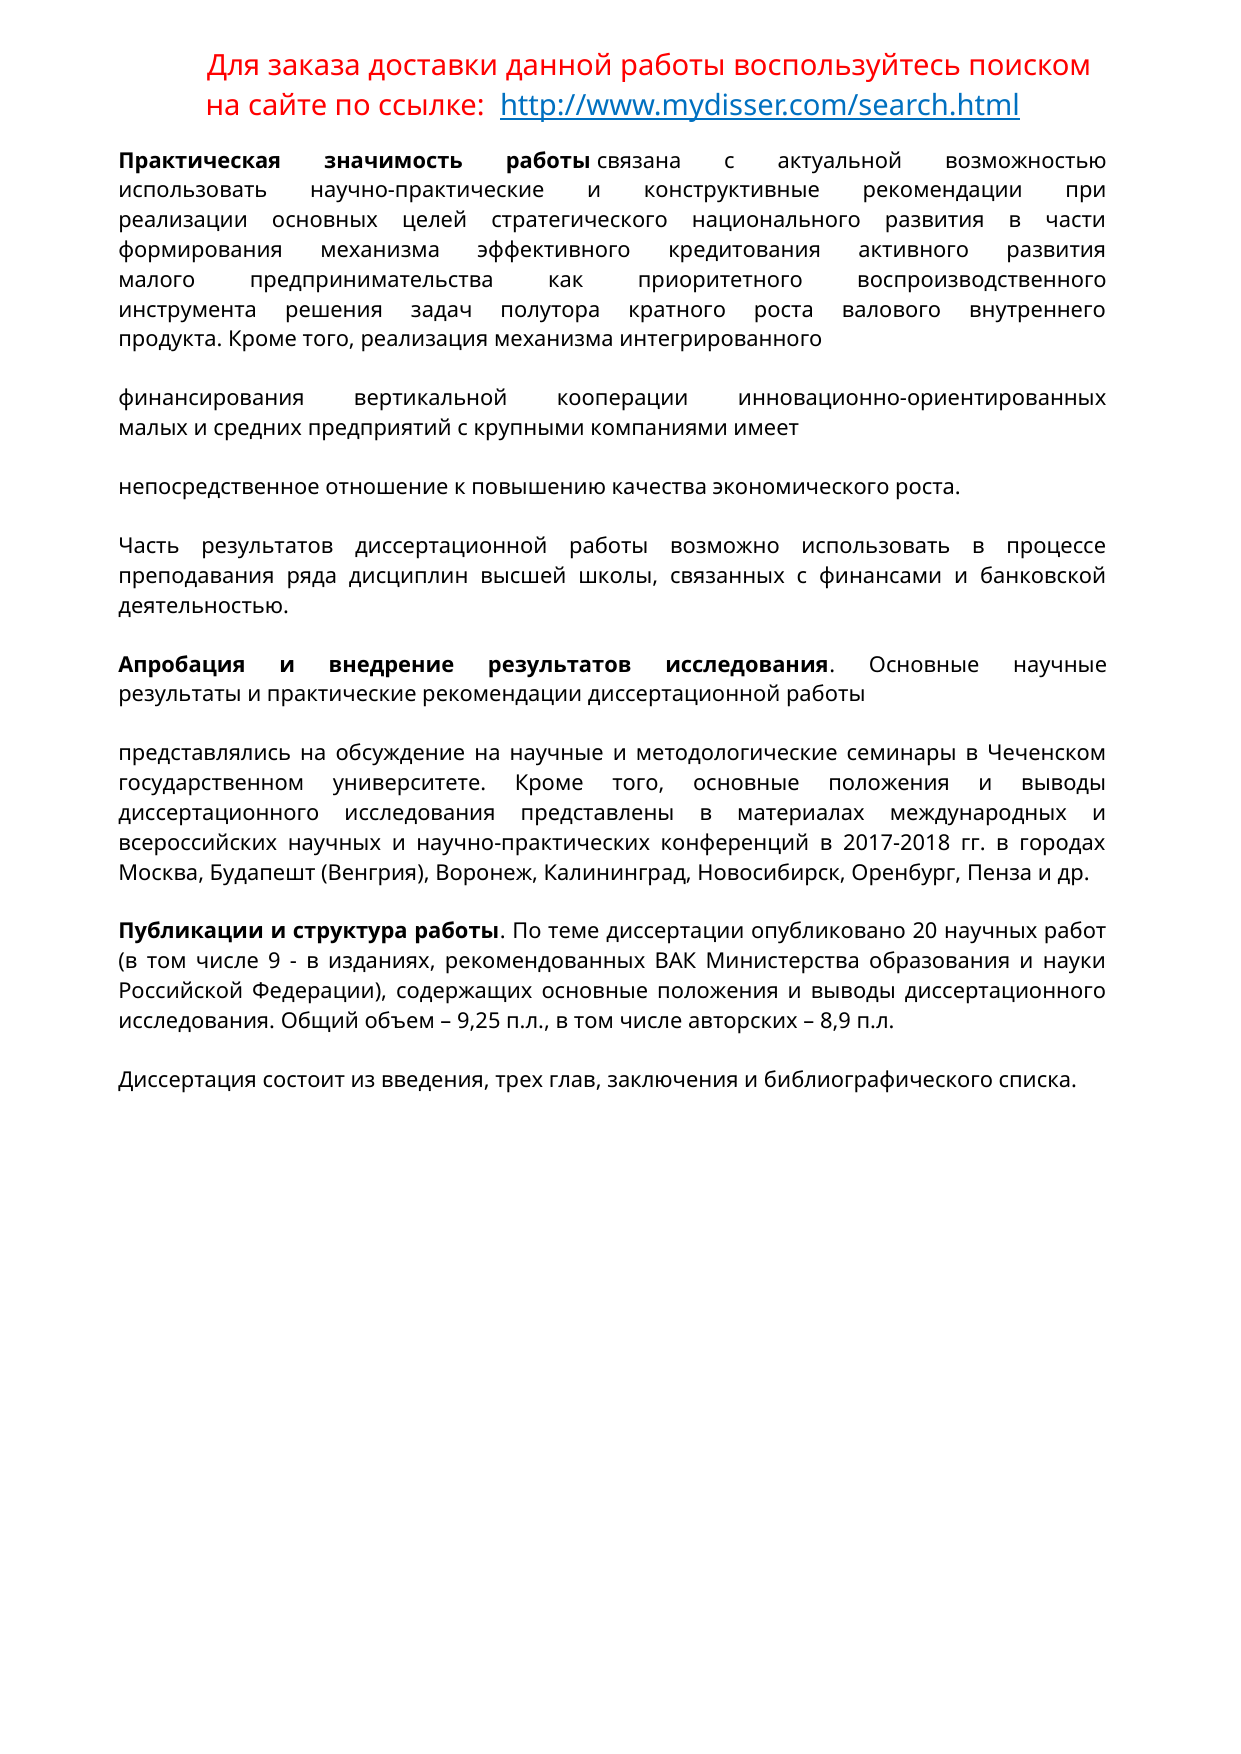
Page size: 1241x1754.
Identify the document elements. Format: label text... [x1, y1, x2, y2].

text Публикации и структура работы. По теме диссертации опубликовано 20 научных работ (в том числе 9 - в изданиях, рекомендованных ВАК Министерства образования и науки Российской Федерации), содержащих основные положения и выводы диссертационного исследования. Общий объем – 9,25 п.л., в том числе авторских – 8,9 п.л. [118, 915, 1107, 1034]
text Часть результатов диссертационной работы возможно использовать в процессе преподавания ряда дисциплин высшей школы, связанных с финансами и банковской деятельностью. [118, 530, 1107, 619]
text представлялись на обсуждение на научные и методологические семинары в Чеченском государственном университете. Кроме того, основные положения и выводы диссертационного исследования представлены в материалах международных и всероссийских научных и научно-практических конференций в 2017-2018 гг. в городах Москва, Будапешт (Венгрия), Воронеж, Калининград, Новосибирск, Оренбург, Пенза и др. [118, 737, 1107, 886]
text непосредственное отношение к повышению качества экономического роста. [118, 471, 1107, 501]
text Практическая значимость работы связана с актуальной возможностью использовать научно-практические и конструктивные рекомендации при реализации основных целей стратегического национального развития в части формирования механизма эффективного кредитования активного развития малого предпринимательства как приоритетного воспроизводственного инструмента решения задач полутора кратного роста валового внутреннего продукта. Кроме того, реализация механизма интегрированного [118, 144, 1107, 353]
text Диссертация состоит из введения, трех глав, заключения и библиографического списка. [118, 1064, 1107, 1093]
text финансирования вертикальной кооперации инновационно-ориентированных малых и средних предприятий с крупными компаниями имеет [118, 382, 1107, 442]
text Апробация и внедрение результатов исследования. Основные научные результаты и практические рекомендации диссертационной работы [118, 648, 1107, 708]
